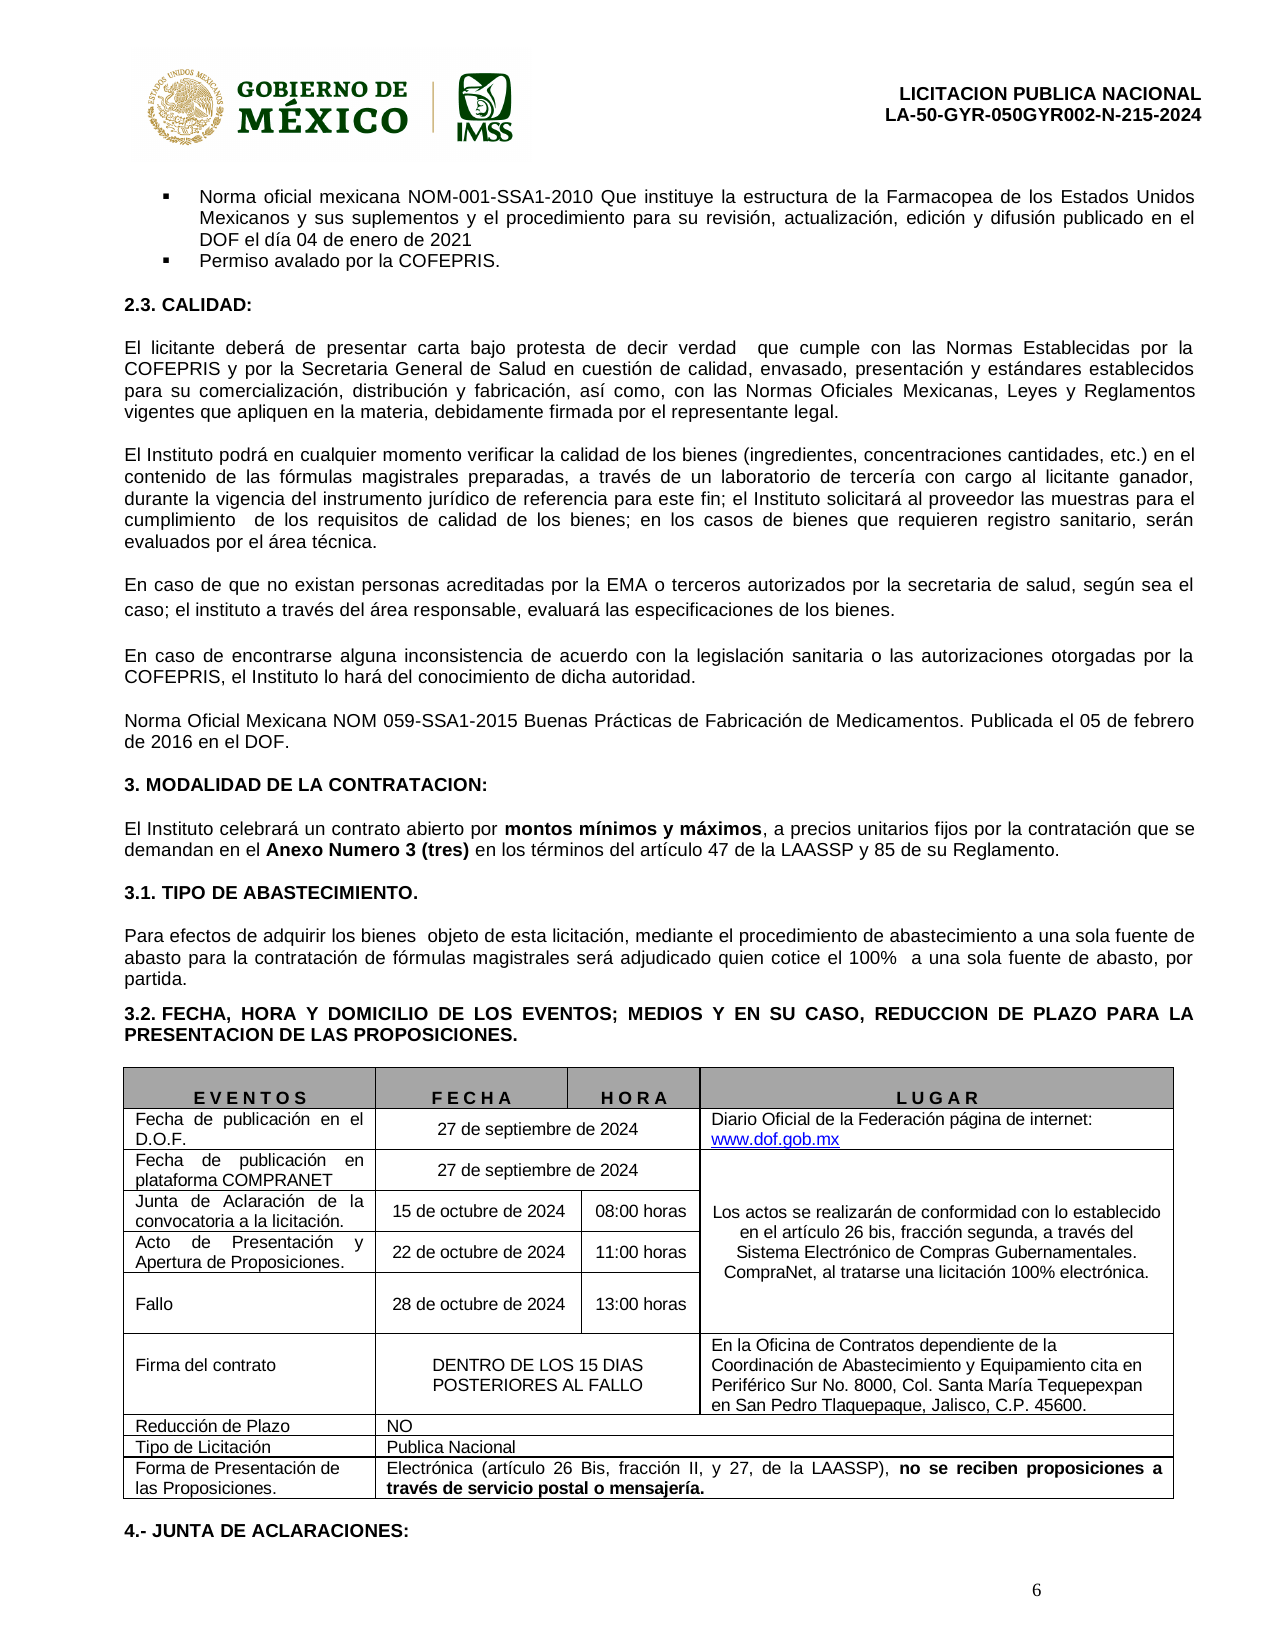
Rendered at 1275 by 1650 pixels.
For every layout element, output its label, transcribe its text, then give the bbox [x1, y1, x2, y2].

text El Instituto podrá en cualquier momento verificar la calidad de los bienes (ingredientes, concentraciones cantidades, etc.) en el contenido de las fórmulas magistrales preparadas, a través de un laboratorio de tercería con cargo al licitante ganador, durante la vigencia del instrumento jurídico de referencia para este fin; el Instituto solicitará al proveedor las muestras para el cumplimiento de los requisitos de calidad de los bienes; en los casos de bienes que requieren registro sanitario, serán evaluados por el área técnica. [124, 444, 1196, 552]
table_cell Forma de Presentación de las Proposiciones. [124, 1458, 375, 1497]
text 3.1. TIPO DE ABASTECIMIENTO. [124, 882, 1196, 904]
table_cell 15 de octubre de 2024 [376, 1191, 581, 1231]
table_cell Firma del contrato [124, 1334, 375, 1414]
table_cell 08:00 horas [582, 1191, 699, 1231]
table_cell 13:00 horas [582, 1273, 699, 1333]
table_cell En la Oficina de Contratos dependiente de la Coordinación de Abastecimiento y Equipamiento cita en Periférico Sur No. 8000, Col. Santa María Tequepexpan en San Pedro Tlaquepaque, Jalisco, C.P. 45600. [701, 1334, 1173, 1414]
list CALIDAD: [124, 293, 1196, 315]
table_cell 27 de septiembre de 2024 [376, 1150, 699, 1190]
list Norma oficial mexicana NOM-001-SSA1-2010 Que instituye la estructura de la Farmacopea de los Estados Unidos Mexicanos y sus suplementos y el procedimiento para su revisión, actualización, edición y difusión publicado en el DOF el día 04 de enero de 2021 [162, 186, 1196, 250]
table_cell Junta de Aclaración de la convocatoria a la licitación. [124, 1191, 375, 1231]
picture [131, 47, 532, 162]
text Para efectos de adquirir los bienes objeto de esta licitación, mediante el procedimiento de abastecimiento a una sola fuente de abasto para la contratación de fórmulas magistrales será adjudicado quien cotice el 100% a una sola fuente de abasto, por partida. [124, 925, 1196, 990]
text 3. MODALIDAD DE LA CONTRATACION: [124, 774, 1196, 796]
text 4.- JUNTA DE ACLARACIONES: [124, 1520, 1196, 1542]
table_header E V E N T O S [124, 1068, 375, 1108]
table_cell 27 de septiembre de 2024 [376, 1109, 699, 1149]
text El licitante deberá de presentar carta bajo protesta de decir verdad que cumple con las Normas Establecidas por la COFEPRIS y por la Secretaria General de Salud en cuestión de calidad, envasado, presentación y estándares establecidos para su comercialización, distribución y fabricación, así como, con las Normas Oficiales Mexicanas, Leyes y Reglamentos vigentes que apliquen en la materia, debidamente firmada por el representante legal. [124, 337, 1196, 423]
table_cell Reducción de Plazo [124, 1415, 375, 1435]
table_cell NO [376, 1415, 1173, 1435]
table_cell Publica Nacional [376, 1436, 1173, 1456]
text El Instituto celebrará un contrato abierto por montos mínimos y máximos, a precios unitarios fijos por la contratación que se demandan en el Anexo Numero 3 (tres) en los términos del artículo 47 de la LAASSP y 85 de su Reglamento. [124, 817, 1196, 861]
table_cell DENTRO DE LOS 15 DIAS POSTERIORES AL FALLO [376, 1334, 699, 1414]
table_cell 28 de octubre de 2024 [376, 1273, 581, 1333]
table_cell Electrónica (artículo 26 Bis, fracción II, y 27, de la LAASSP), no se reciben proposiciones a través de servicio postal o mensajería. [376, 1458, 1173, 1497]
table_header F E C H A [376, 1068, 567, 1108]
table_cell 22 de octubre de 2024 [376, 1232, 581, 1272]
table_cell Diario Oficial de la Federación página de internet: www.dof.gob.mx [701, 1109, 1173, 1149]
table_cell Tipo de Licitación [124, 1436, 375, 1456]
table_cell Fecha de publicación en plataforma COMPRANET [124, 1150, 375, 1190]
text 3.2. FECHA, HORA Y DOMICILIO DE LOS EVENTOS; MEDIOS Y EN SU CASO, REDUCCION DE PLAZO PARA LA PRESENTACION DE LAS PROPOSICIONES. [124, 1002, 1196, 1046]
table_header L U G A R [701, 1068, 1173, 1108]
table_header H O R A [568, 1068, 699, 1108]
table_cell Fecha de publicación en el D.O.F. [124, 1109, 375, 1149]
table_cell Fallo [124, 1273, 375, 1333]
text Norma Oficial Mexicana NOM 059-SSA1-2015 Buenas Prácticas de Fabricación de Medicamentos. Publicada el 05 de febrero de 2016 en el DOF. [124, 709, 1196, 753]
list Permiso avalado por la COFEPRIS. [162, 250, 1196, 272]
table_cell Los actos se realizarán de conformidad con lo establecido en el artículo 26 bis, fracción segunda, a través del Sistema Electrónico de Compras Gubernamentales. CompraNet, al tratarse una licitación 100% electrónica. [701, 1150, 1173, 1333]
text En caso de encontrarse alguna inconsistencia de acuerdo con la legislación sanitaria o las autorizaciones otorgadas por la COFEPRIS, el Instituto lo hará del conocimiento de dicha autoridad. [124, 645, 1196, 688]
table_cell 11:00 horas [582, 1232, 699, 1272]
table_cell Acto de Presentación y Apertura de Proposiciones. [124, 1232, 375, 1272]
text En caso de que no existan personas acreditadas por la EMA o terceros autorizados por la secretaria de salud, según sea el caso; el instituto a través del área responsable, evaluará las especificaciones de los bienes. [124, 574, 1196, 620]
